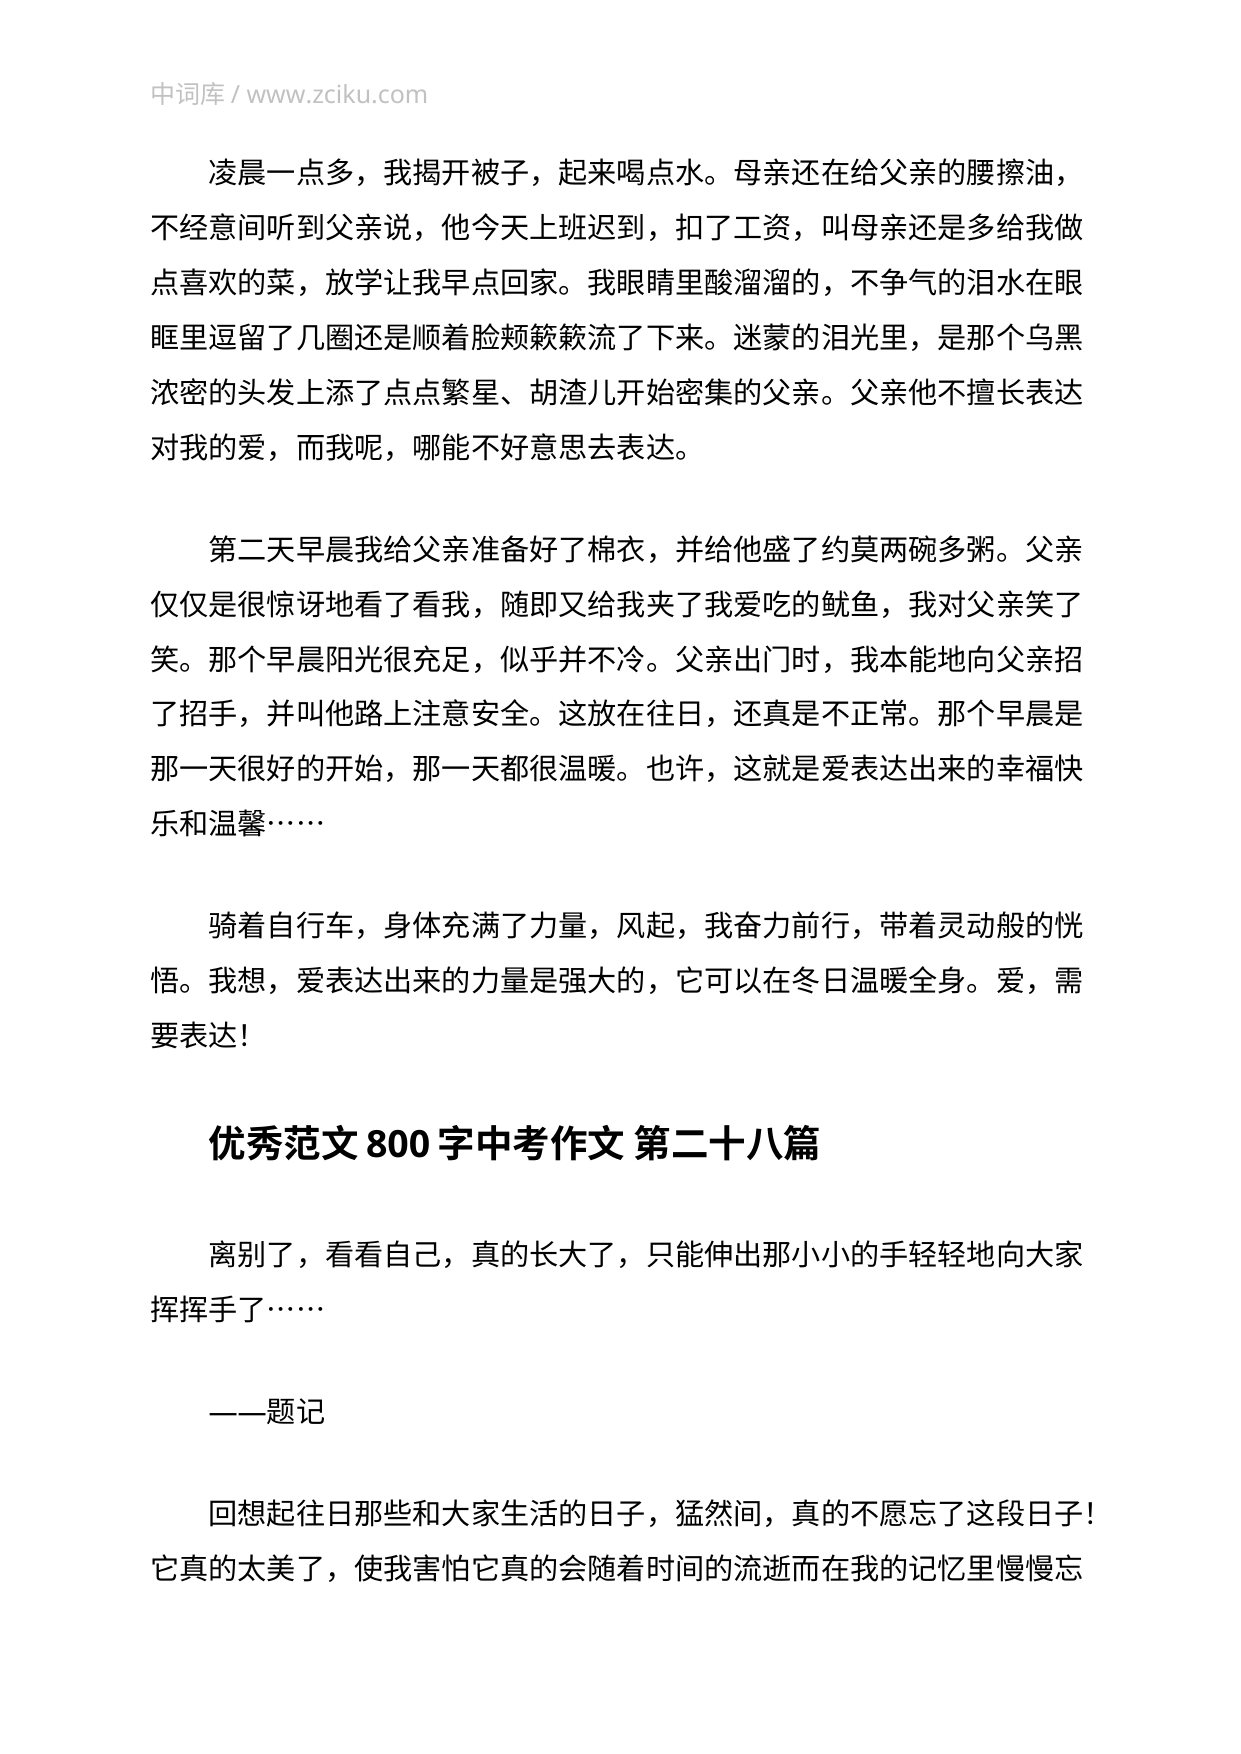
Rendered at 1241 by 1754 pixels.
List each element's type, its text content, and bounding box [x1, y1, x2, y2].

text 优秀范文800字中考作文 第二十八篇 [150, 1114, 1090, 1168]
text 凌晨一点多，我揭开被子，起来喝点水。母亲还在给父亲的腰擦油，不经意间听到父亲说，他今天上班迟到，扣了工资，叫母亲还是多给我做点喜欢的菜，放学让我早点回家。我眼睛里酸溜溜的，不争气的泪水在眼眶里逗留了几圈还是顺着脸颊簌簌流了下来。迷蒙的泪光里，是那个乌黑浓密的头发上添了点点繁星、胡渣儿开始密集的父亲。父亲他不擅长表达对我的爱，而我呢，哪能不好意思去表达。 [150, 150, 1090, 467]
text ——题记 [150, 1388, 1090, 1431]
text 离别了，看看自己，真的长大了，只能伸出那小小的手轻轻地向大家挥挥手了…… [150, 1232, 1090, 1329]
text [150, 1490, 1090, 1587]
text 第二天早晨我给父亲准备好了棉衣，并给他盛了约莫两碗多粥。父亲仅仅是很惊讶地看了看我，随即又给我夹了我爱吃的鱿鱼，我对父亲笑了笑。那个早晨阳光很充足，似乎并不冷。父亲出门时，我本能地向父亲招了招手，并叫他路上注意安全。这放在往日，还真是不正常。那个早晨是那一天很好的开始，那一天都很温暖。也许，这就是爱表达出来的幸福快乐和温馨…… [150, 526, 1090, 843]
text 骑着自行车，身体充满了力量，风起，我奋力前行，带着灵动般的恍悟。我想，爱表达出来的力量是强大的，它可以在冬日温暖全身。爱，需要表达！ [150, 902, 1090, 1054]
